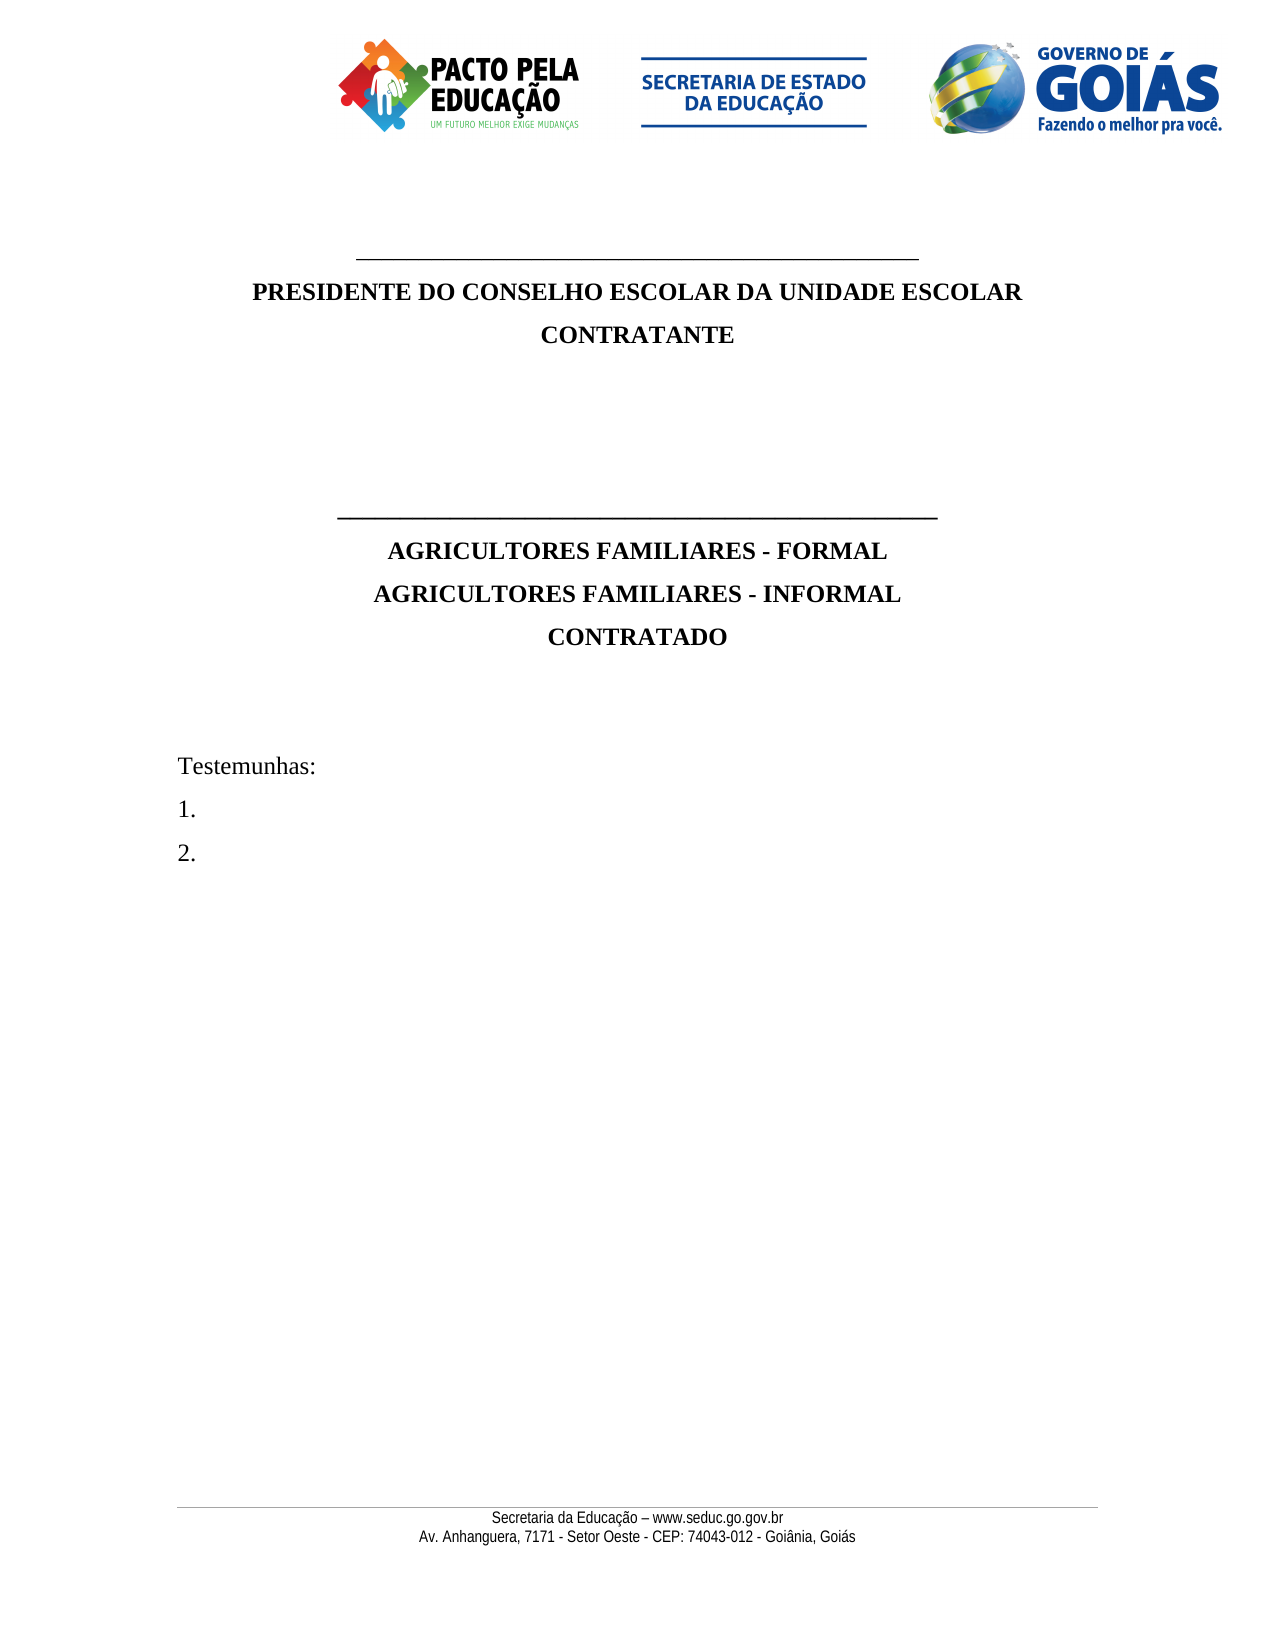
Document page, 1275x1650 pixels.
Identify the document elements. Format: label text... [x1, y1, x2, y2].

text ________________________________________________ [177, 493, 1098, 521]
text _____________________________________________ [177, 234, 1098, 263]
text 1. [177, 794, 1098, 823]
text CONTRATADO [177, 622, 1098, 651]
text CONTRATANTE [177, 320, 1098, 349]
text AGRICULTORES FAMILIARES - FORMAL [177, 536, 1098, 564]
text Testemunhas: [177, 751, 1098, 780]
text 2. [177, 838, 1098, 866]
text AGRICULTORES FAMILIARES - INFORMAL [177, 579, 1098, 608]
text PRESIDENTE DO CONSELHO ESCOLAR DA UNIDADE ESCOLAR [177, 277, 1098, 306]
picture [329, 34, 1229, 143]
